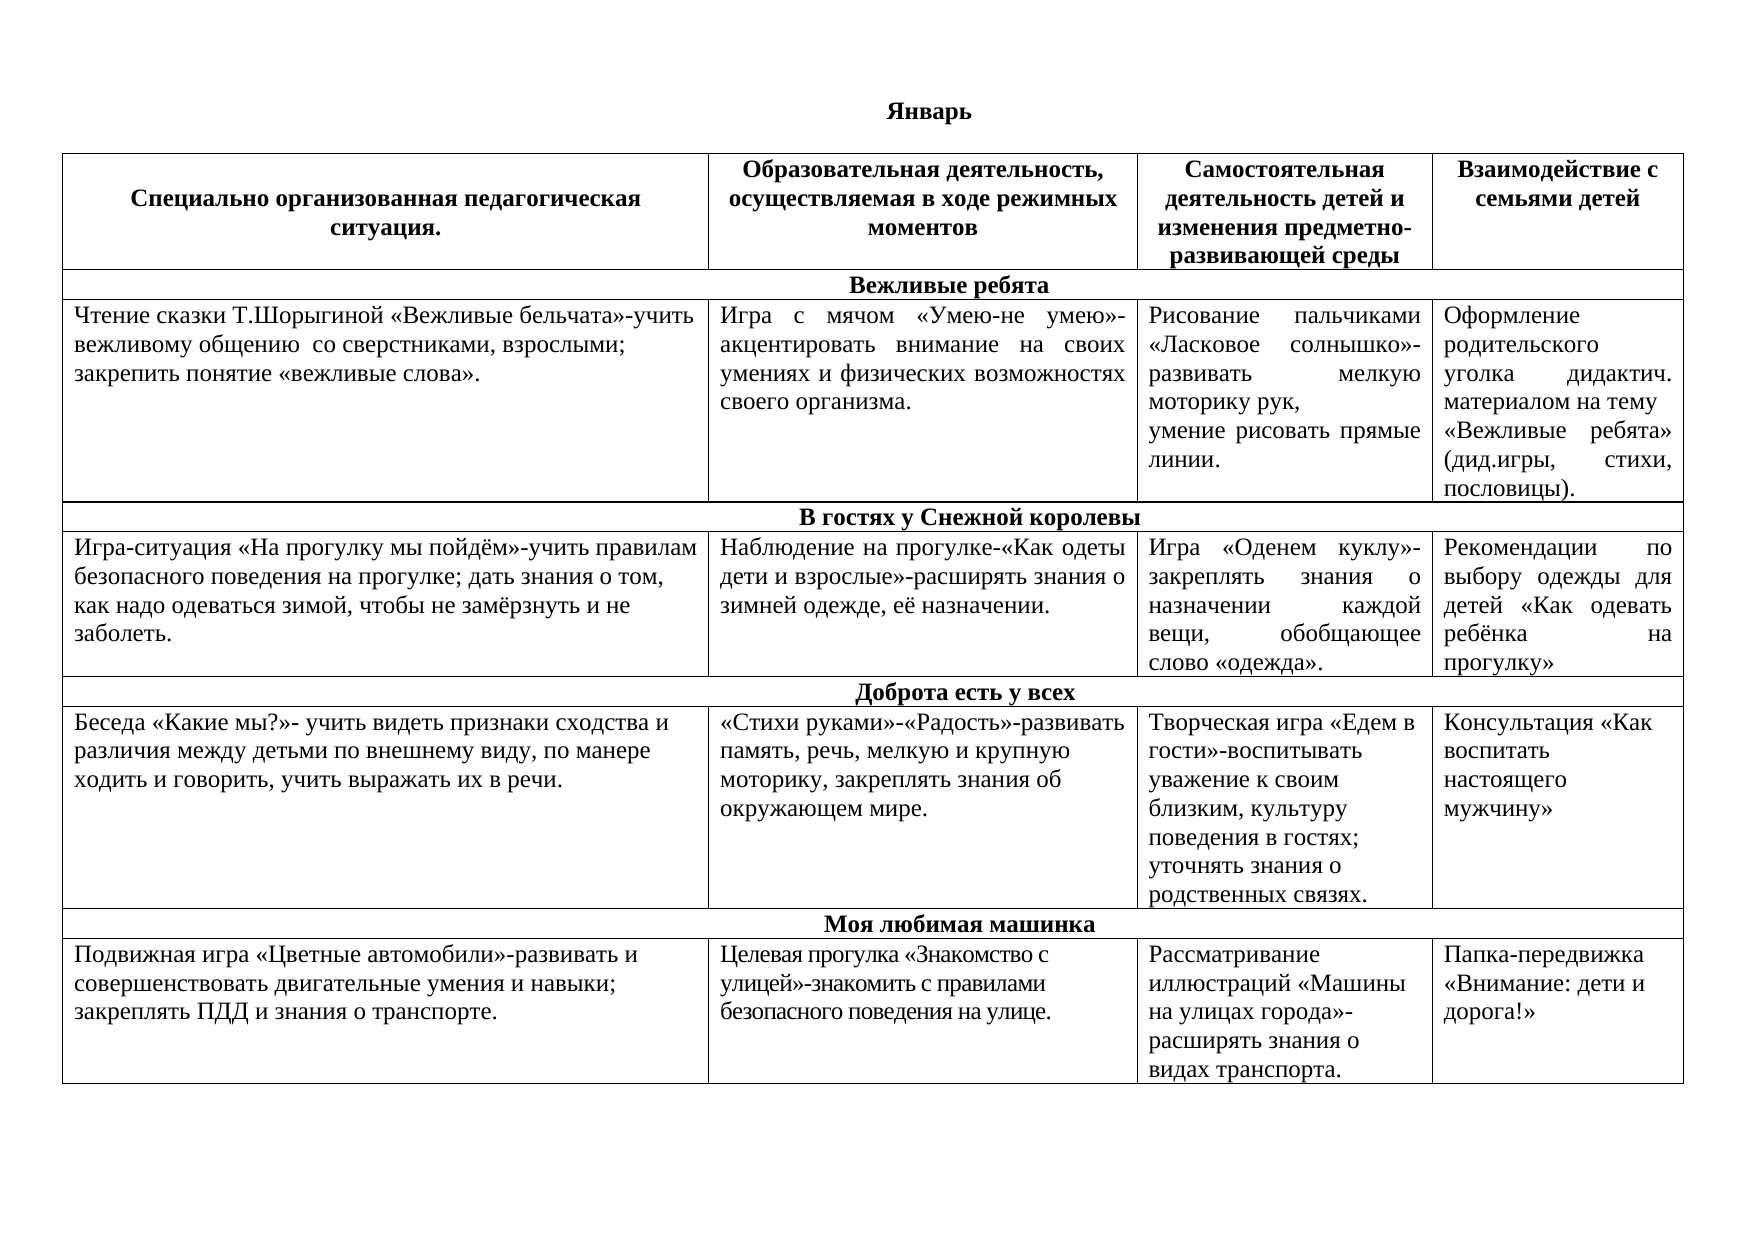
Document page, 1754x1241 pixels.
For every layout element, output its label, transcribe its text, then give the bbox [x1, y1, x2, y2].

text Январь [74, 96, 1636, 124]
table_cell Чтение сказки Т.Шорыгиной «Вежливые бельчата»-учить вежливому общению со сверстниками, взрослыми; закрепить понятие «вежливые слова». [63, 300, 708, 501]
table_cell Беседа «Какие мы?»- учить видеть признаки сходства и различия между детьми по внешнему виду, по манере ходить и говорить, учить выражать их в речи. [63, 707, 708, 908]
table_cell Подвижная игра «Цветные автомобили»-развивать и совершенствовать двигательные умения и навыки; закреплять ПДД и знания о транспорте. [63, 939, 708, 1083]
table_cell Целевая прогулка «Знакомство с улицей»-знакомить с правилами безопасного поведения на улице. [709, 939, 1137, 1083]
table_cell Игра с мячом «Умею-не умею»-акцентировать внимание на своих умениях и физических возможностях своего организма. [709, 300, 1137, 501]
table_cell Консультация «Как воспитать настоящего мужчину» [1433, 707, 1683, 908]
table_cell Игра-ситуация «На прогулку мы пойдём»-учить правилам безопасного поведения на прогулке; дать знания о том, как надо одеваться зимой, чтобы не замёрзнуть и не заболеть. [63, 532, 708, 676]
table_cell Рисование пальчиками «Ласковое солнышко»-развивать мелкую моторику рук, умение рисовать прямые линии. [1138, 300, 1432, 501]
table_cell Рекомендации по выбору одежды для детей «Как одевать ребёнка на прогулку» [1433, 532, 1683, 676]
table_header Специально организованная педагогическая ситуация. [63, 154, 708, 269]
table_cell В гостях у Снежной королевы [63, 503, 1683, 531]
table_cell Оформление родительского уголка дидактич. материалом на тему «Вежливые ребята» (дид.игры, стихи, пословицы). [1433, 300, 1683, 501]
table_header Образовательная деятельность, осуществляемая в ходе режимных моментов [709, 154, 1137, 269]
table_cell Творческая игра «Едем в гости»-воспитывать уважение к своим близким, культуру поведения в гостях; уточнять знания о родственных связях. [1138, 707, 1432, 908]
table_cell Рассматривание иллюстраций «Машины на улицах города»-расширять знания о видах транспорта. [1138, 939, 1432, 1083]
table_cell Вежливые ребята [63, 270, 1683, 299]
table_header Самостоятельная деятельность детей и изменения предметно-развивающей среды [1138, 154, 1432, 269]
table_header Взаимодействие с семьями детей [1433, 154, 1683, 269]
table_cell Моя любимая машинка [63, 909, 1683, 938]
table_cell «Стихи руками»-«Радость»-развивать память, речь, мелкую и крупную моторику, закреплять знания об окружающем мире. [709, 707, 1137, 908]
table_cell Игра «Оденем куклу»-закреплять знания о назначении каждой вещи, обобщающее слово «одежда». [1138, 532, 1432, 676]
table_cell Доброта есть у всех [63, 677, 1683, 706]
table_cell Папка-передвижка «Внимание: дети и дорога!» [1433, 939, 1683, 1083]
table_cell Наблюдение на прогулке-«Как одеты дети и взрослые»-расширять знания о зимней одежде, её назначении. [709, 532, 1137, 676]
